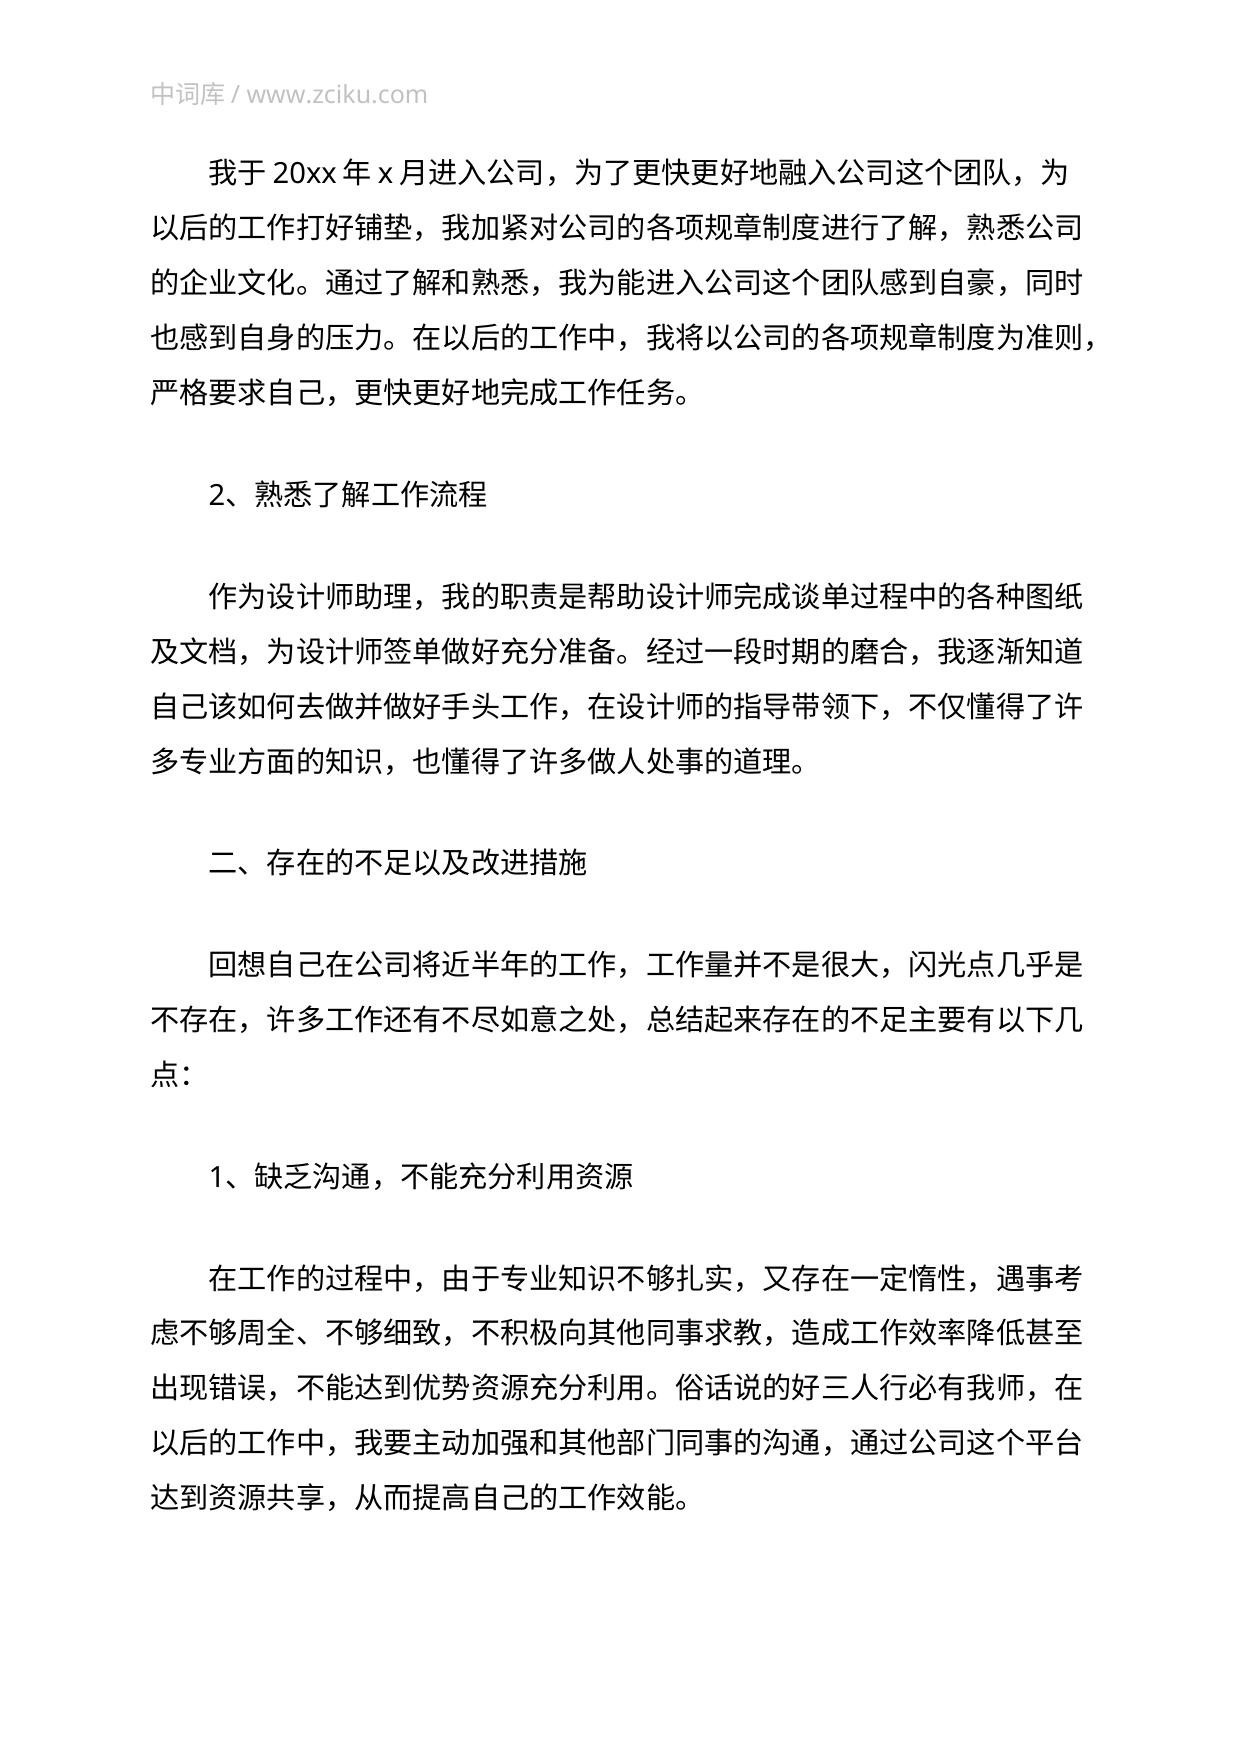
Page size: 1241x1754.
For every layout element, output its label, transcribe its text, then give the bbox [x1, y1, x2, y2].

text 作为设计师助理，我的职责是帮助设计师完成谈单过程中的各种图纸及文档，为设计师签单做好充分准备。经过一段时期的磨合，我逐渐知道自己该如何去做并做好手头工作，在设计师的指导带领下，不仅懂得了许多专业方面的知识，也懂得了许多做人处事的道理。 [150, 573, 1090, 780]
text 2、熟悉了解工作流程 [150, 471, 1090, 514]
text 二、存在的不足以及改进措施 [150, 840, 1090, 882]
text 1、缺乏沟通，不能充分利用资源 [150, 1153, 1090, 1196]
text 回想自己在公司将近半年的工作，工作量并不是很大，闪光点几乎是不存在，许多工作还有不尽如意之处，总结起来存在的不足主要有以下几点： [150, 942, 1090, 1094]
text 在工作的过程中，由于专业知识不够扎实，又存在一定惰性，遇事考虑不够周全、不够细致，不积极向其他同事求教，造成工作效率降低甚至出现错误，不能达到优势资源充分利用。俗话说的好三人行必有我师，在以后的工作中，我要主动加强和其他部门同事的沟通，通过公司这个平台达到资源共享，从而提高自己的工作效能。 [150, 1255, 1090, 1517]
text 我于20xx年x月进入公司，为了更快更好地融入公司这个团队，为以后的工作打好铺垫，我加紧对公司的各项规章制度进行了解，熟悉公司的企业文化。通过了解和熟悉，我为能进入公司这个团队感到自豪，同时也感到自身的压力。在以后的工作中，我将以公司的各项规章制度为准则，严格要求自己，更快更好地完成工作任务。 [150, 150, 1090, 412]
